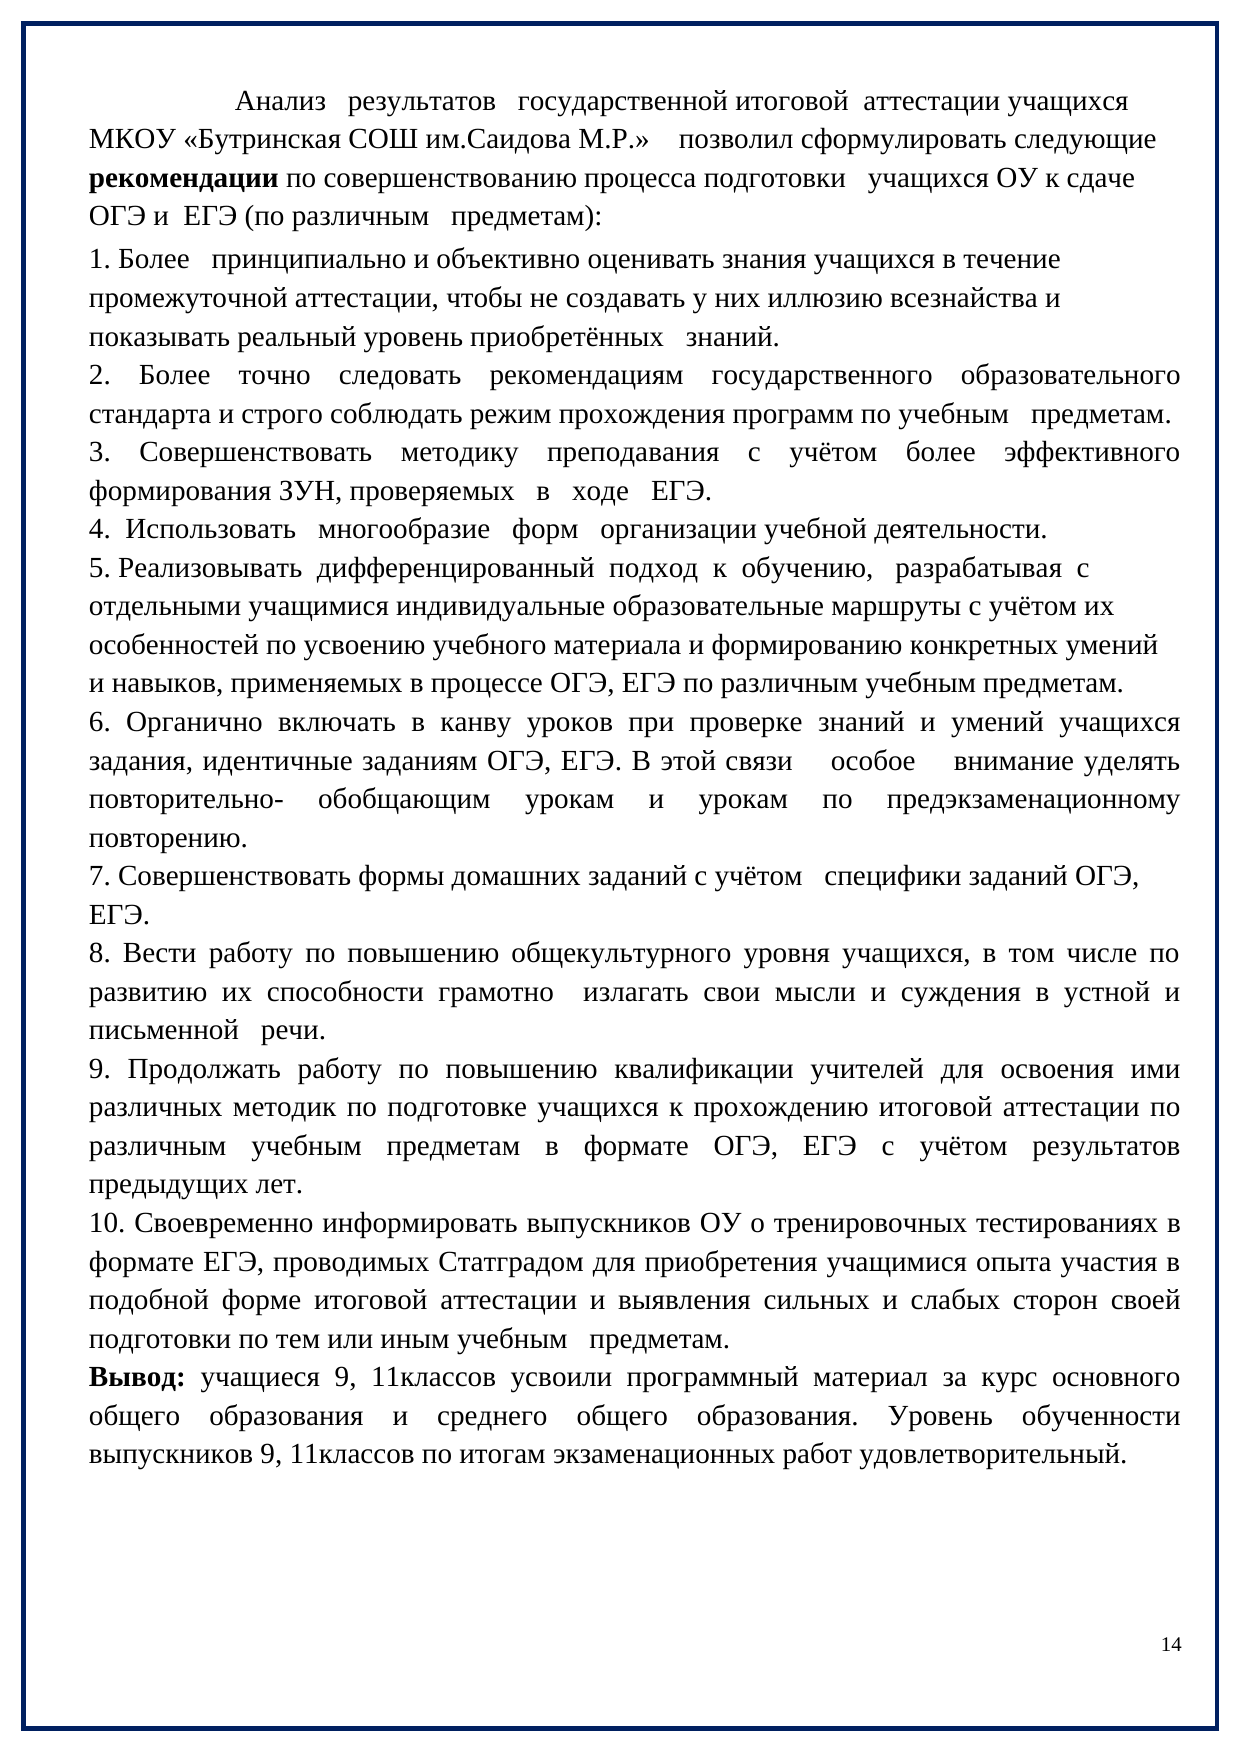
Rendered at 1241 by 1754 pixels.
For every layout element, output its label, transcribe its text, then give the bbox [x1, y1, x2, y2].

text 6. Органично включать в канву уроков при проверке знаний и умений учащихся задания, идентичные заданиям ОГЭ, ЕГЭ. В этой связи особое внимание уделять повторительно- обобщающим урокам и урокам по предэкзаменационному повторению. [89, 704, 1181, 853]
text 8. Вести работу по повышению общекультурного уровня учащихся, в том числе по развитию их способности грамотно излагать свои мысли и суждения в устной и письменной речи. [89, 935, 1181, 1046]
text 5. Реализовывать дифференцированный подход к обучению, разрабатывая с отдельными учащимися индивидуальные образовательные маршруты с учётом их особенностей по усвоению учебного материала и формированию конкретных умений и навыков, применяемых в процессе ОГЭ, ЕГЭ по различным учебным предметам. [89, 550, 1181, 699]
text Анализ результатов государственной итоговой аттестации учащихся МКОУ «Бутринская СОШ им.Саидова М.Р.» позволил сформулировать следующие рекомендации по совершенствованию процесса подготовки учащихся ОУ к сдаче ОГЭ и ЕГЭ (по различным предметам): [89, 83, 1181, 232]
text 2. Более точно следовать рекомендациям государственного образовательного стандарта и строго соблюдать режим прохождения программ по учебным предметам. [89, 357, 1181, 429]
text 4. Использовать многообразие форм организации учебной деятельности. [89, 511, 1181, 545]
text 3. Совершенствовать методику преподавания с учётом более эффективного формирования ЗУН, проверяемых в ходе ЕГЭ. [89, 434, 1181, 506]
text 7. Совершенствовать формы домашних заданий с учётом специфики заданий ОГЭ, ЕГЭ. [89, 858, 1181, 930]
text 1. Более принципиально и объективно оценивать знания учащихся в течение промежуточной аттестации, чтобы не создавать у них иллюзию всезнайства и показывать реальный уровень приобретённых знаний. [89, 242, 1181, 352]
title Вывод: учащиеся 9, 11классов усвоили программный материал за курс основного общего образования и среднего общего образования. Уровень обученности выпускников 9, 11классов по итогам экзаменационных работ удовлетворительный. [89, 1359, 1181, 1470]
text 10. Своевременно информировать выпускников ОУ о тренировочных тестированиях в формате ЕГЭ, проводимых Статградом для приобретения учащимися опыта участия в подобной форме итоговой аттестации и выявления сильных и слабых сторон своей подготовки по тем или иным учебным предметам. [89, 1205, 1181, 1354]
text 9. Продолжать работу по повышению квалификации учителей для освоения ими различных методик по подготовке учащихся к прохождению итоговой аттестации по различным учебным предметам в формате ОГЭ, ЕГЭ с учётом результатов предыдущих лет. [89, 1051, 1181, 1200]
